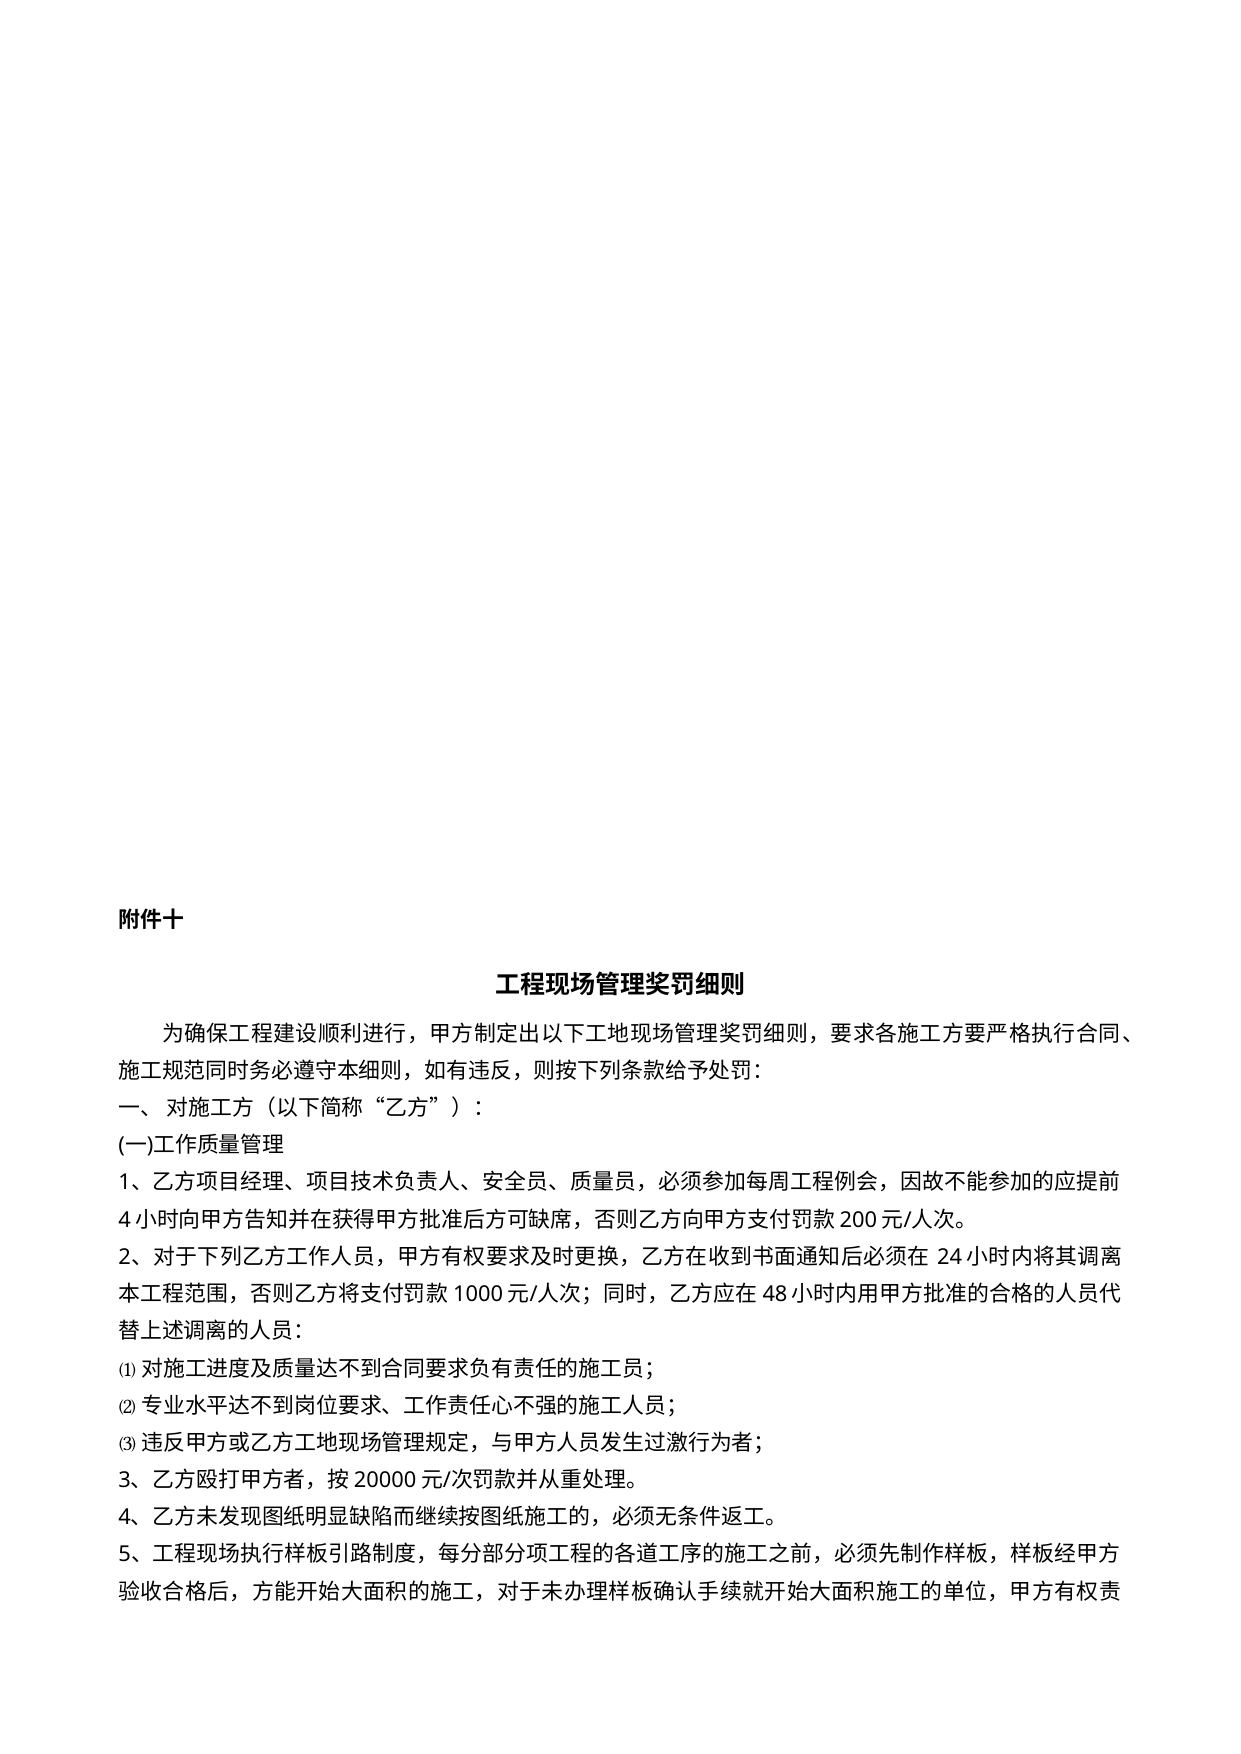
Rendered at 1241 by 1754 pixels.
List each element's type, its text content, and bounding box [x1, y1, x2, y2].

text 4、乙方未发现图纸明显缺陷而继续按图纸施工的，必须无条件返工。 [118, 1499, 1122, 1531]
text 附件十 [118, 902, 1122, 934]
text 3、乙方殴打甲方者，按20000元/次罚款并从重处理。 [118, 1462, 1122, 1494]
text ⑴对施工进度及质量达不到合同要求负有责任的施工员； [118, 1350, 1122, 1383]
text 为确保工程建设顺利进行，甲方制定出以下工地现场管理奖罚细则，要求各施工方要严格执行合同、施工规范同时务必遵守本细则，如有违反，则按下列条款给予处罚： [118, 1015, 1122, 1085]
text 工程现场管理奖罚细则 [118, 950, 1122, 1015]
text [118, 1536, 1122, 1606]
text 一、 对施工方（以下简称“乙方”）： [118, 1089, 1122, 1122]
text 2、对于下列乙方工作人员，甲方有权要求及时更换，乙方在收到书面通知后必须在24小时内将其调离本工程范围，否则乙方将支付罚款1000元/人次；同时，乙方应在48小时内用甲方批准的合格的人员代替上述调离的人员： [118, 1238, 1122, 1346]
text ⑵专业水平达不到岗位要求、工作责任心不强的施工人员； [118, 1387, 1122, 1420]
text 1、乙方项目经理、项目技术负责人、安全员、质量员，必须参加每周工程例会，因故不能参加的应提前4小时向甲方告知并在获得甲方批准后方可缺席，否则乙方向甲方支付罚款200元/人次。 [118, 1164, 1122, 1234]
text (一)工作质量管理 [118, 1127, 1122, 1159]
text ⑶违反甲方或乙方工地现场管理规定，与甲方人员发生过激行为者； [118, 1424, 1122, 1457]
